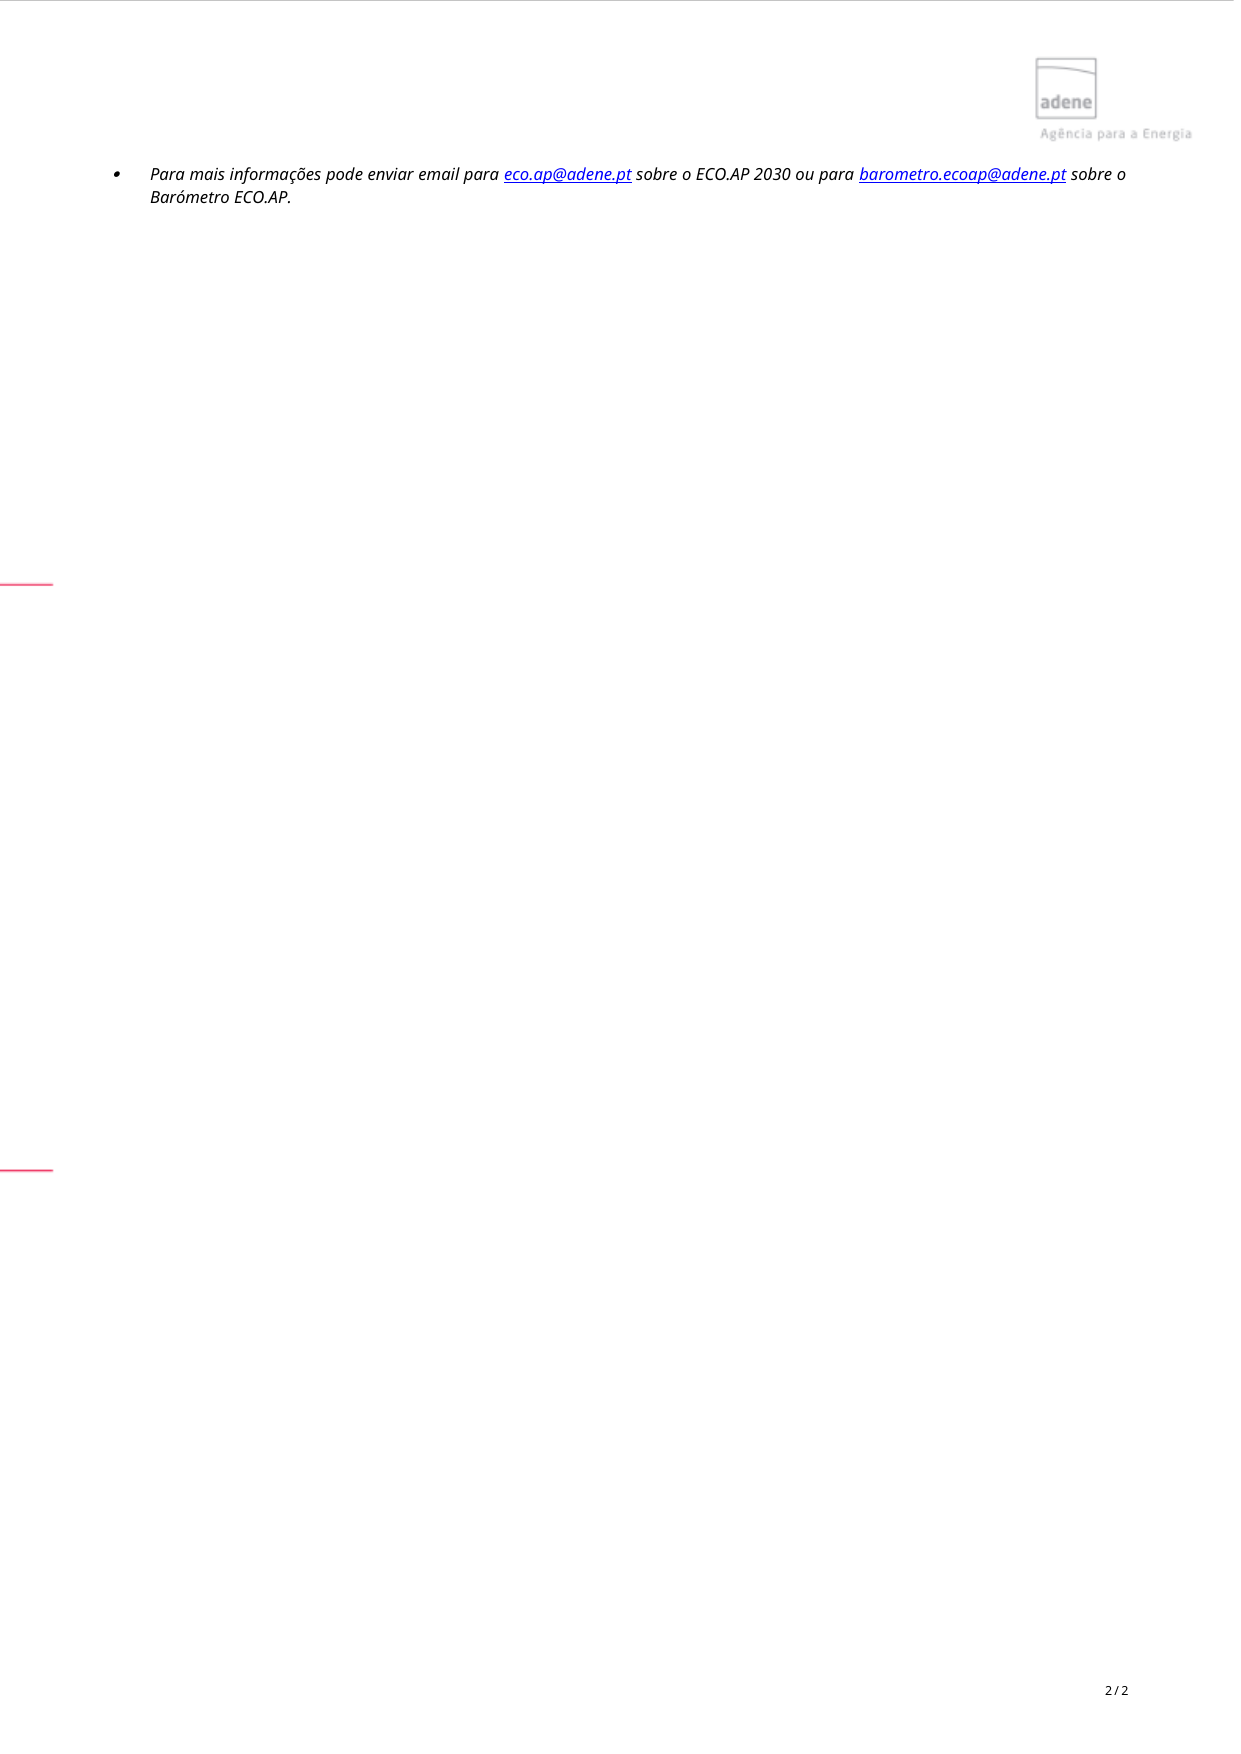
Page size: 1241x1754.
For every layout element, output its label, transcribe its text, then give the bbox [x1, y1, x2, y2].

list Para mais informações pode enviar email para eco.ap@adene.pt sobre o ECO.AP 2030 ou para barometro.ecoap@adene.pt sobre o Barómetro ECO.AP. [112, 162, 1128, 208]
